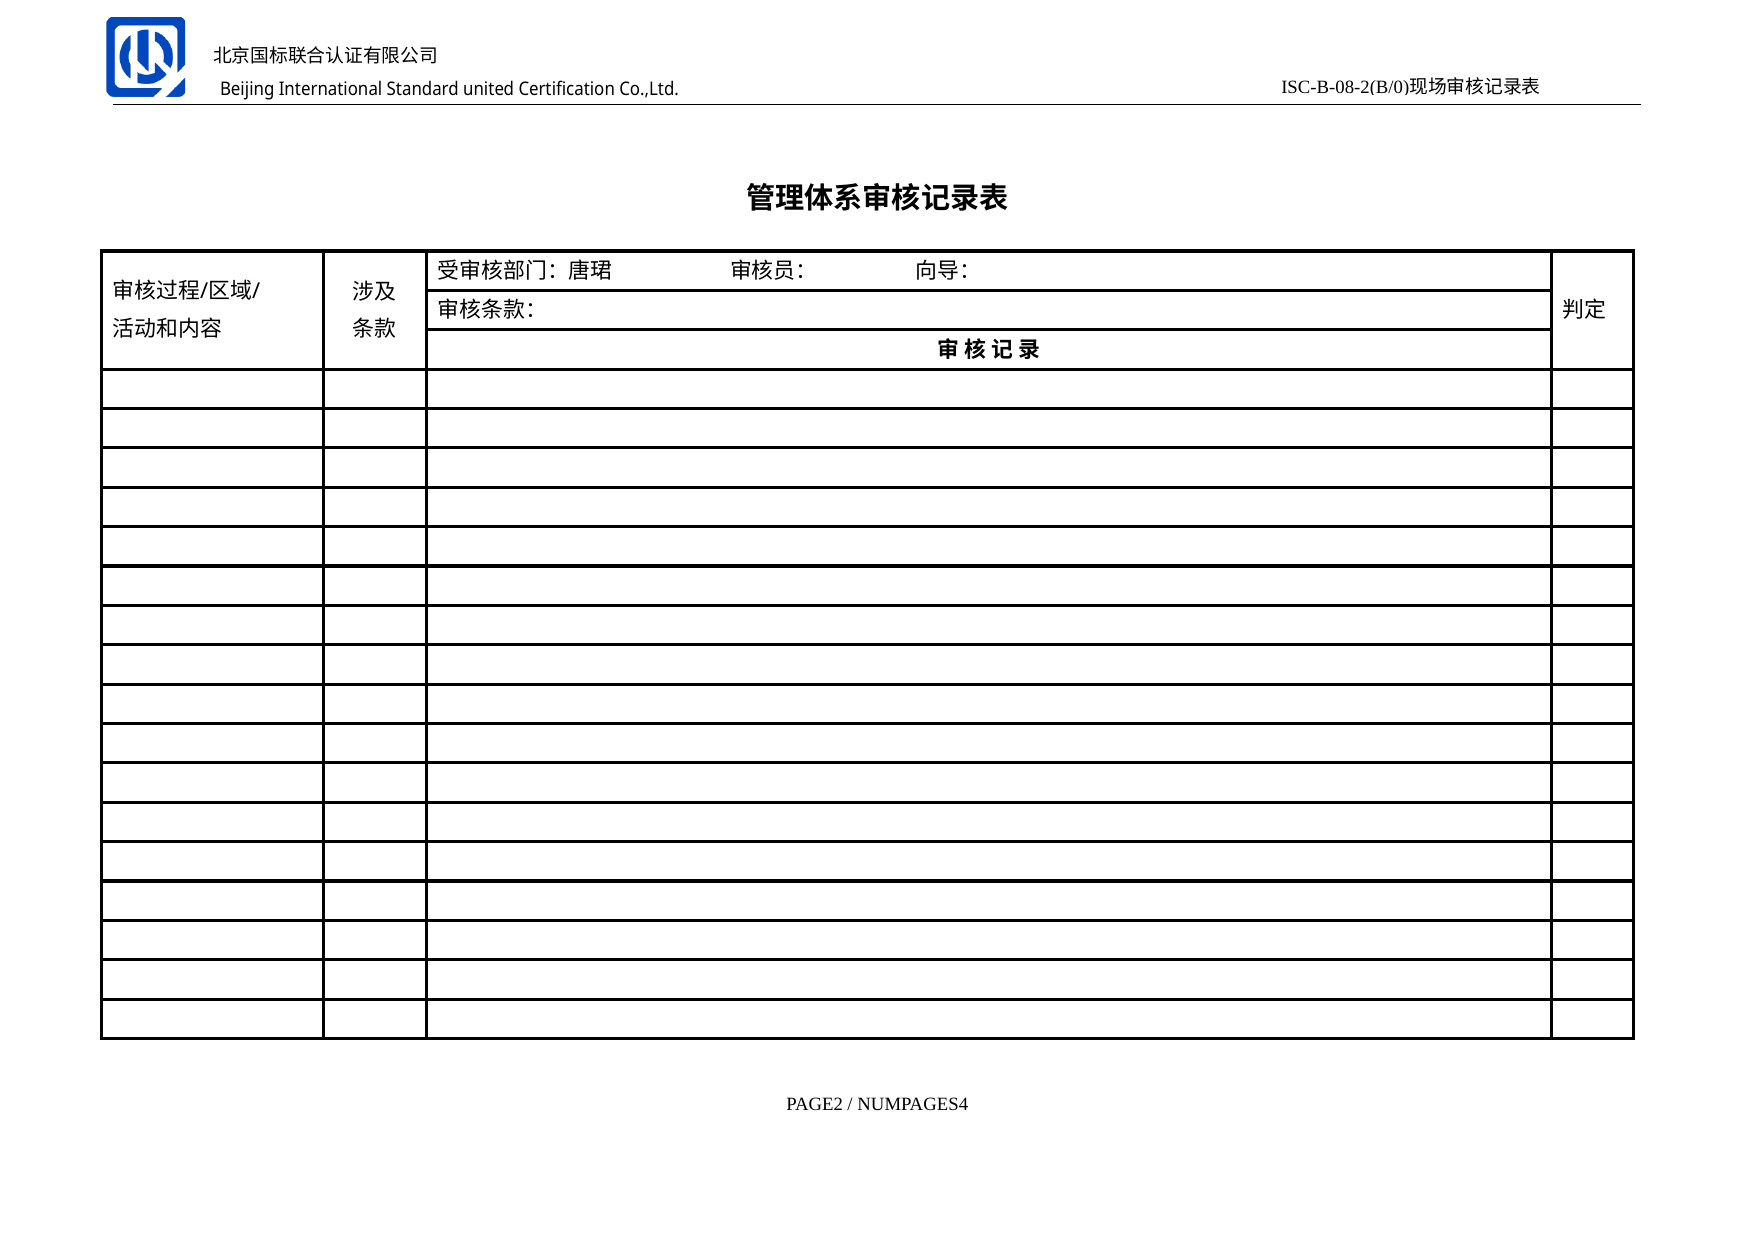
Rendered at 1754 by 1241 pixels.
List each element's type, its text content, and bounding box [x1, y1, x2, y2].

table_cell 审 核 记 录 [428, 331, 1550, 367]
table_cell [1553, 804, 1632, 840]
table_cell [428, 961, 1550, 997]
table_cell [103, 607, 322, 643]
table_cell [1553, 764, 1632, 801]
table_cell [1553, 843, 1632, 879]
table_cell [325, 843, 425, 879]
table_cell [103, 410, 322, 446]
table_cell [428, 449, 1550, 486]
table_cell [325, 804, 425, 840]
table_cell [103, 922, 322, 958]
table_cell [1553, 410, 1632, 446]
table_cell [428, 883, 1550, 919]
table_cell [103, 725, 322, 761]
table_cell [325, 961, 425, 997]
table_cell [325, 410, 425, 446]
table_cell [1553, 568, 1632, 604]
table_cell [103, 961, 322, 997]
table_cell [428, 804, 1550, 840]
picture [106, 17, 186, 97]
table_cell [325, 449, 425, 486]
table_header 涉及 条款 [325, 253, 425, 367]
table_cell [1553, 449, 1632, 486]
table_cell [325, 764, 425, 801]
table_cell [325, 725, 425, 761]
table_cell [428, 725, 1550, 761]
table_cell [1553, 725, 1632, 761]
table_cell [428, 568, 1550, 604]
table_cell [428, 528, 1550, 564]
table_cell [428, 607, 1550, 643]
table_cell [428, 1001, 1550, 1037]
table_cell [325, 883, 425, 919]
table_cell [428, 922, 1550, 958]
table_cell [325, 371, 425, 407]
table_cell [103, 843, 322, 879]
table_header 受审核部门：唐珺 审核员： 向导： [428, 253, 1550, 289]
table_cell [103, 568, 322, 604]
table_cell [1553, 961, 1632, 997]
table_cell [1553, 646, 1632, 682]
table_cell [1553, 922, 1632, 958]
table_cell [1553, 528, 1632, 564]
table_cell [325, 607, 425, 643]
table_cell [428, 686, 1550, 722]
table_cell [1553, 371, 1632, 407]
table_header 判定 [1553, 253, 1632, 367]
table_cell [103, 883, 322, 919]
table_header 审核过程/区域/ 活动和内容 [103, 253, 322, 367]
table_cell [325, 568, 425, 604]
table_cell [428, 489, 1550, 525]
table_cell [103, 489, 322, 525]
table_cell [325, 686, 425, 722]
table_cell [428, 646, 1550, 682]
table_cell [103, 804, 322, 840]
table_cell [1553, 607, 1632, 643]
table_cell [103, 371, 322, 407]
table_cell [325, 489, 425, 525]
table_cell [325, 528, 425, 564]
table_cell 审核条款： [428, 292, 1550, 328]
table_cell [325, 1001, 425, 1037]
table_cell [428, 410, 1550, 446]
table_cell [1553, 883, 1632, 919]
table_cell [1553, 489, 1632, 525]
table_cell [428, 371, 1550, 407]
table_cell [325, 922, 425, 958]
table_cell [325, 646, 425, 682]
table_cell [1553, 1001, 1632, 1037]
table_cell [103, 646, 322, 682]
table_cell [428, 764, 1550, 801]
text 管理体系审核记录表 [112, 163, 1641, 228]
table_cell [1553, 686, 1632, 722]
table_cell [103, 528, 322, 564]
table_cell [428, 843, 1550, 879]
table_cell [103, 1001, 322, 1037]
table_cell [103, 449, 322, 486]
table_cell [103, 764, 322, 801]
table_cell [103, 686, 322, 722]
